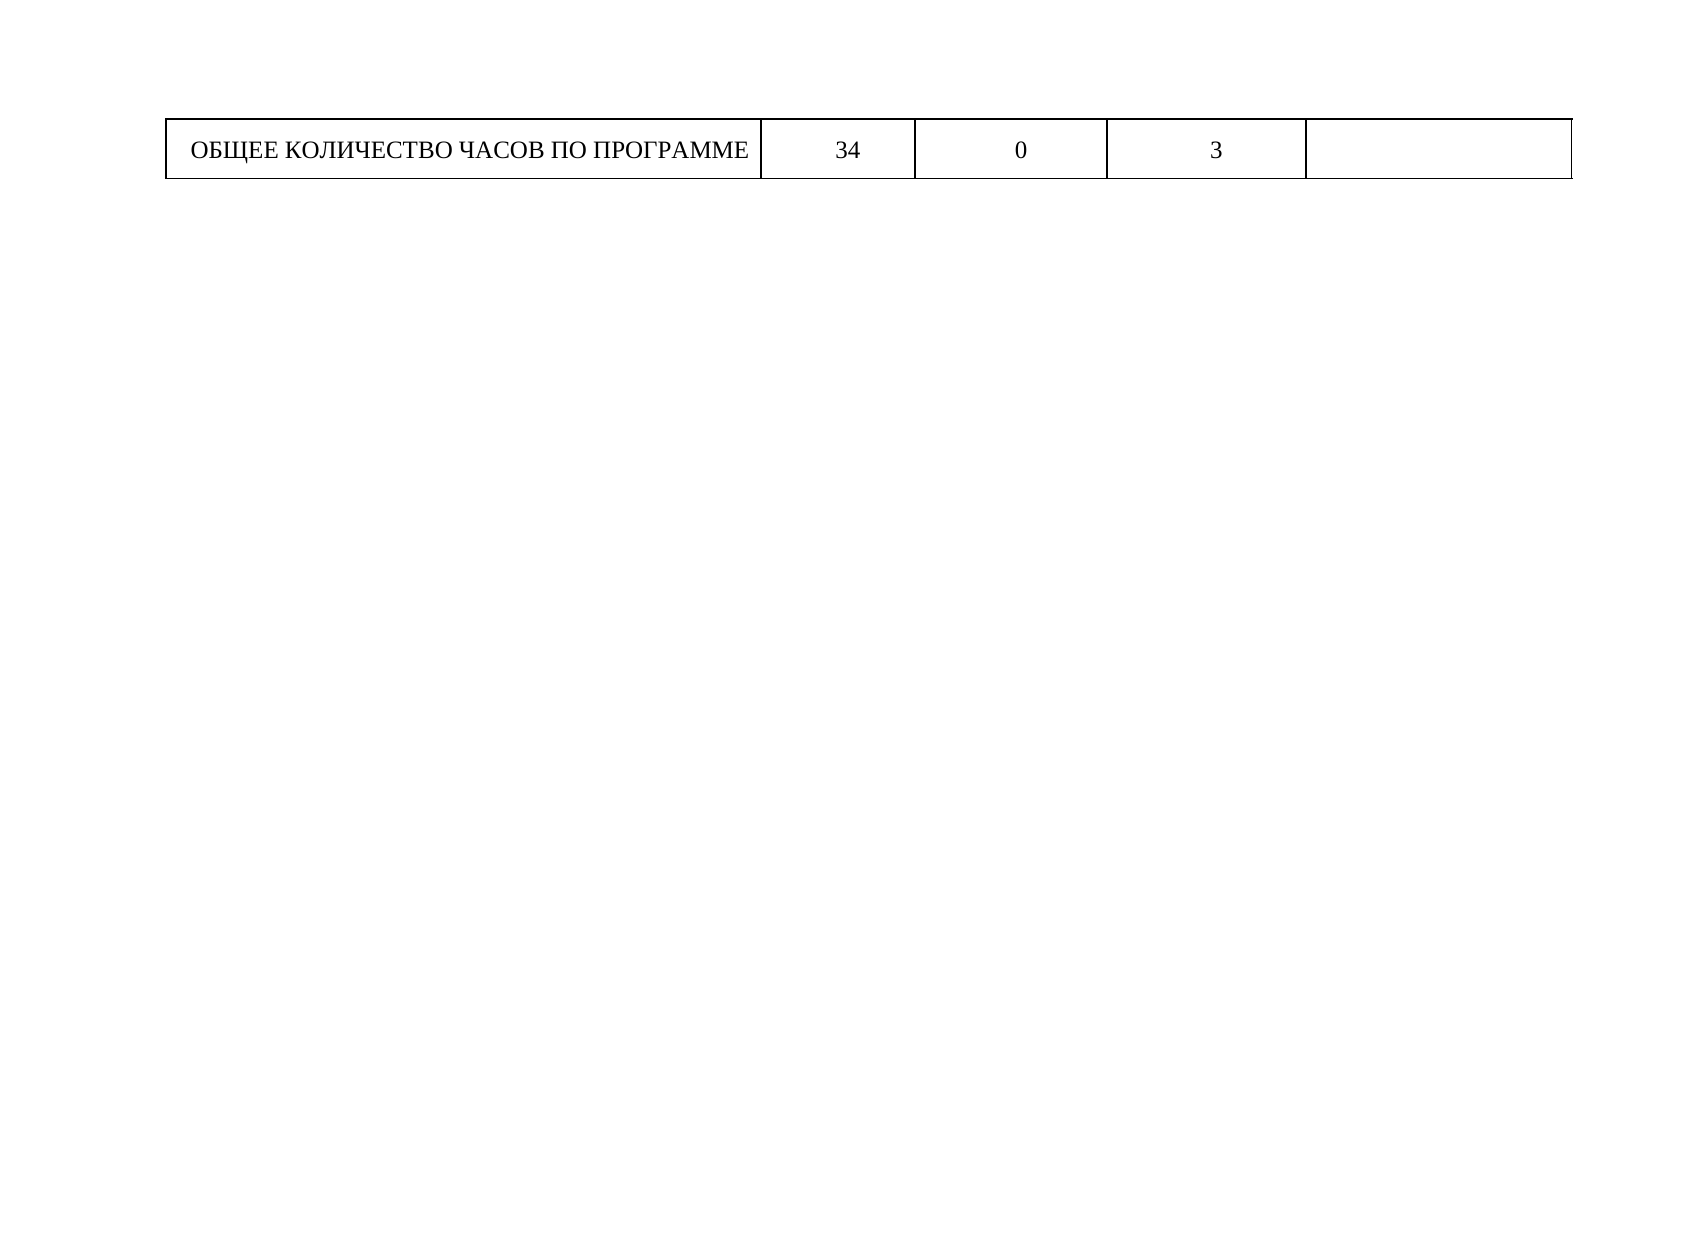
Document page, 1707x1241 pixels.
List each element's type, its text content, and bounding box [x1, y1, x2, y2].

table_cell 0 [916, 120, 1106, 178]
table_cell 34 [762, 120, 914, 178]
table_cell 3 [1108, 120, 1305, 178]
table_cell ОБЩЕЕ КОЛИЧЕСТВО ЧАСОВ ПО ПРОГРАММЕ [167, 120, 760, 178]
table_cell [1307, 120, 1571, 178]
